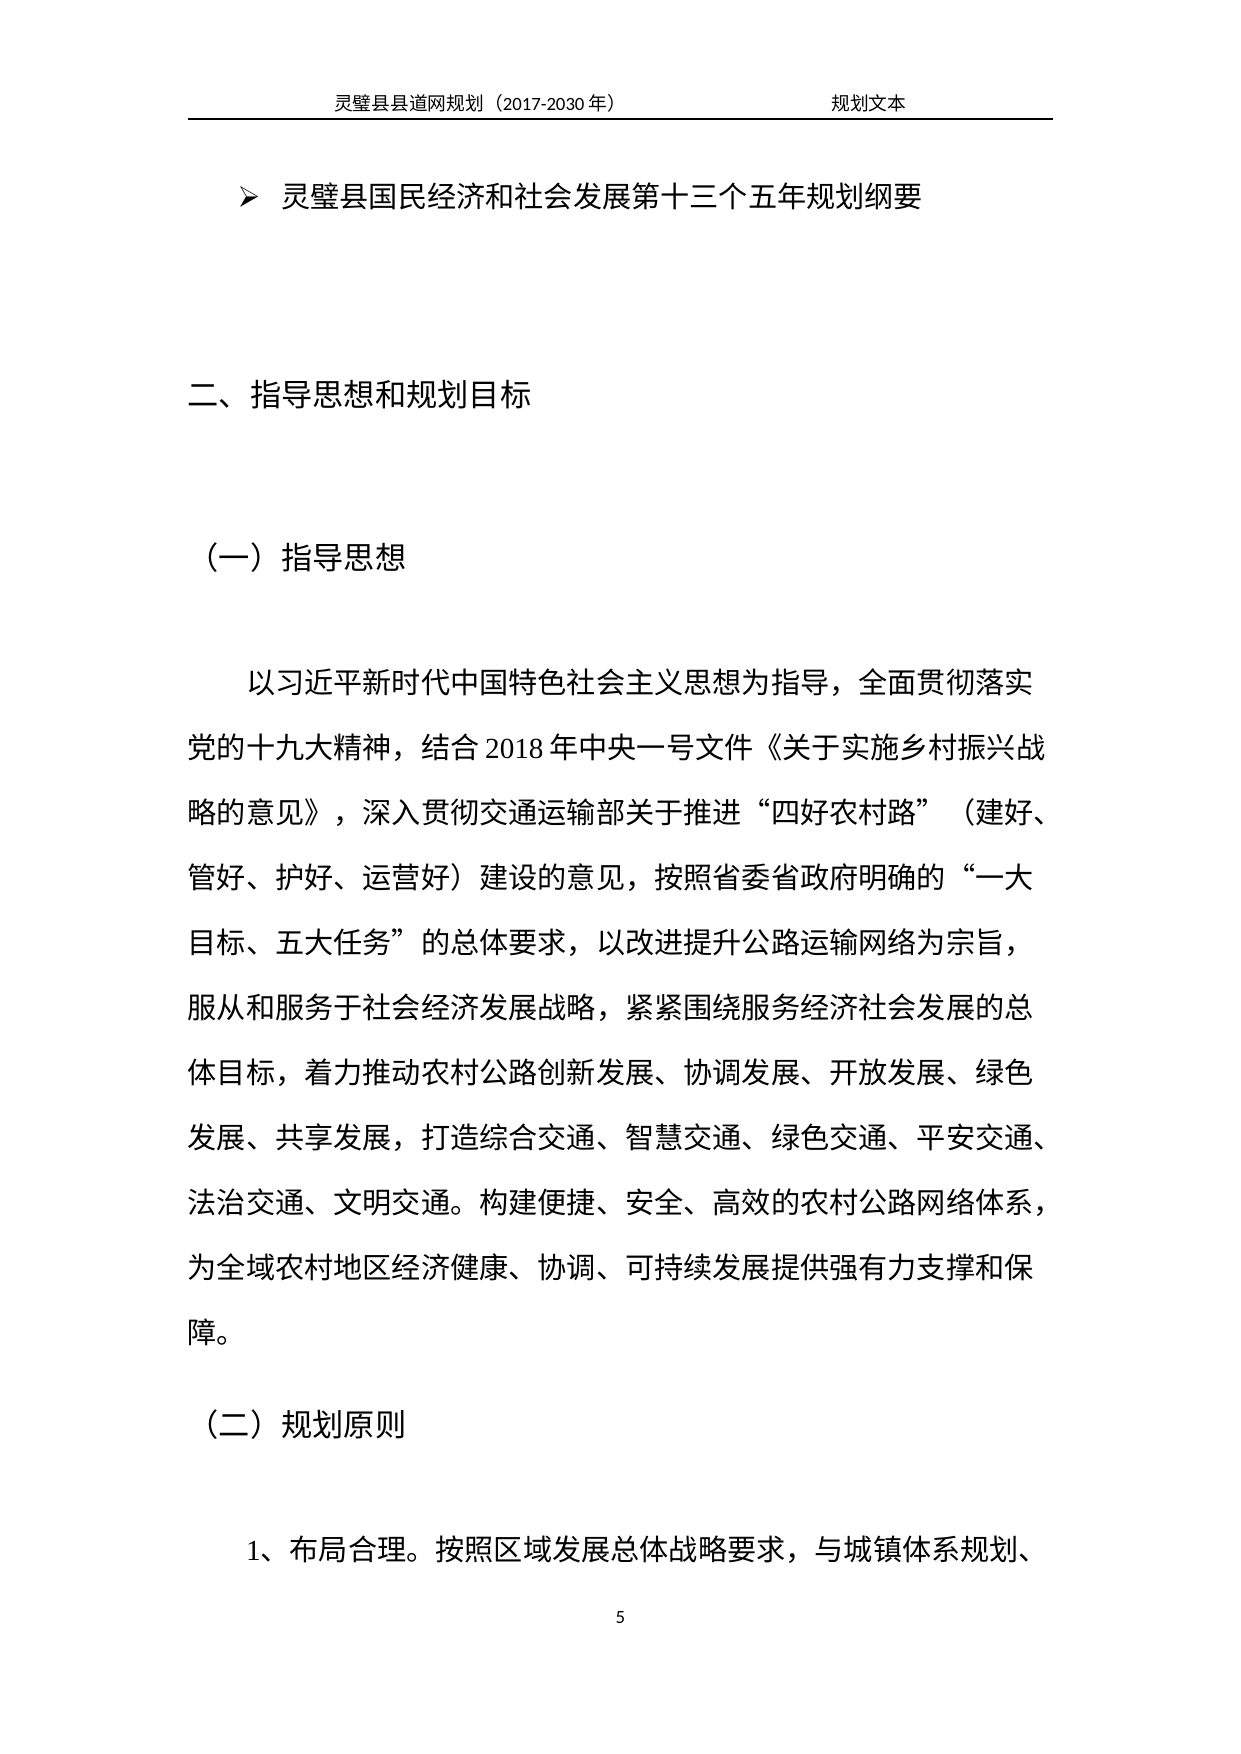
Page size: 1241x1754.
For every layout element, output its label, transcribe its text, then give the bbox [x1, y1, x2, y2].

subtitle （二）规划原则 [187, 1390, 1053, 1455]
subtitle （一）指导思想 [187, 523, 1053, 588]
text 以习近平新时代中国特色社会主义思想为指导，全面贯彻落实党的十九大精神，结合2018年中央一号文件《关于实施乡村振兴战略的意见》，深入贯彻交通运输部关于推进“四好农村路”（建好、管好、护好、运营好）建设的意见，按照省委省政府明确的“一大目标、五大任务”的总体要求，以改进提升公路运输网络为宗旨，服从和服务于社会经济发展战略，紧紧围绕服务经济社会发展的总体目标，着力推动农村公路创新发展、协调发展、开放发展、绿色发展、共享发展，打造综合交通、智慧交通、绿色交通、平安交通、法治交通、文明交通。构建便捷、安全、高效的农村公路网络体系，为全域农村地区经济健康、协调、可持续发展提供强有力支撑和保障。 [187, 648, 1053, 1363]
list 灵璧县国民经济和社会发展第十三个五年规划纲要 [237, 162, 1053, 227]
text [187, 1515, 1053, 1580]
subtitle 二、指导思想和规划目标 [187, 360, 1053, 425]
